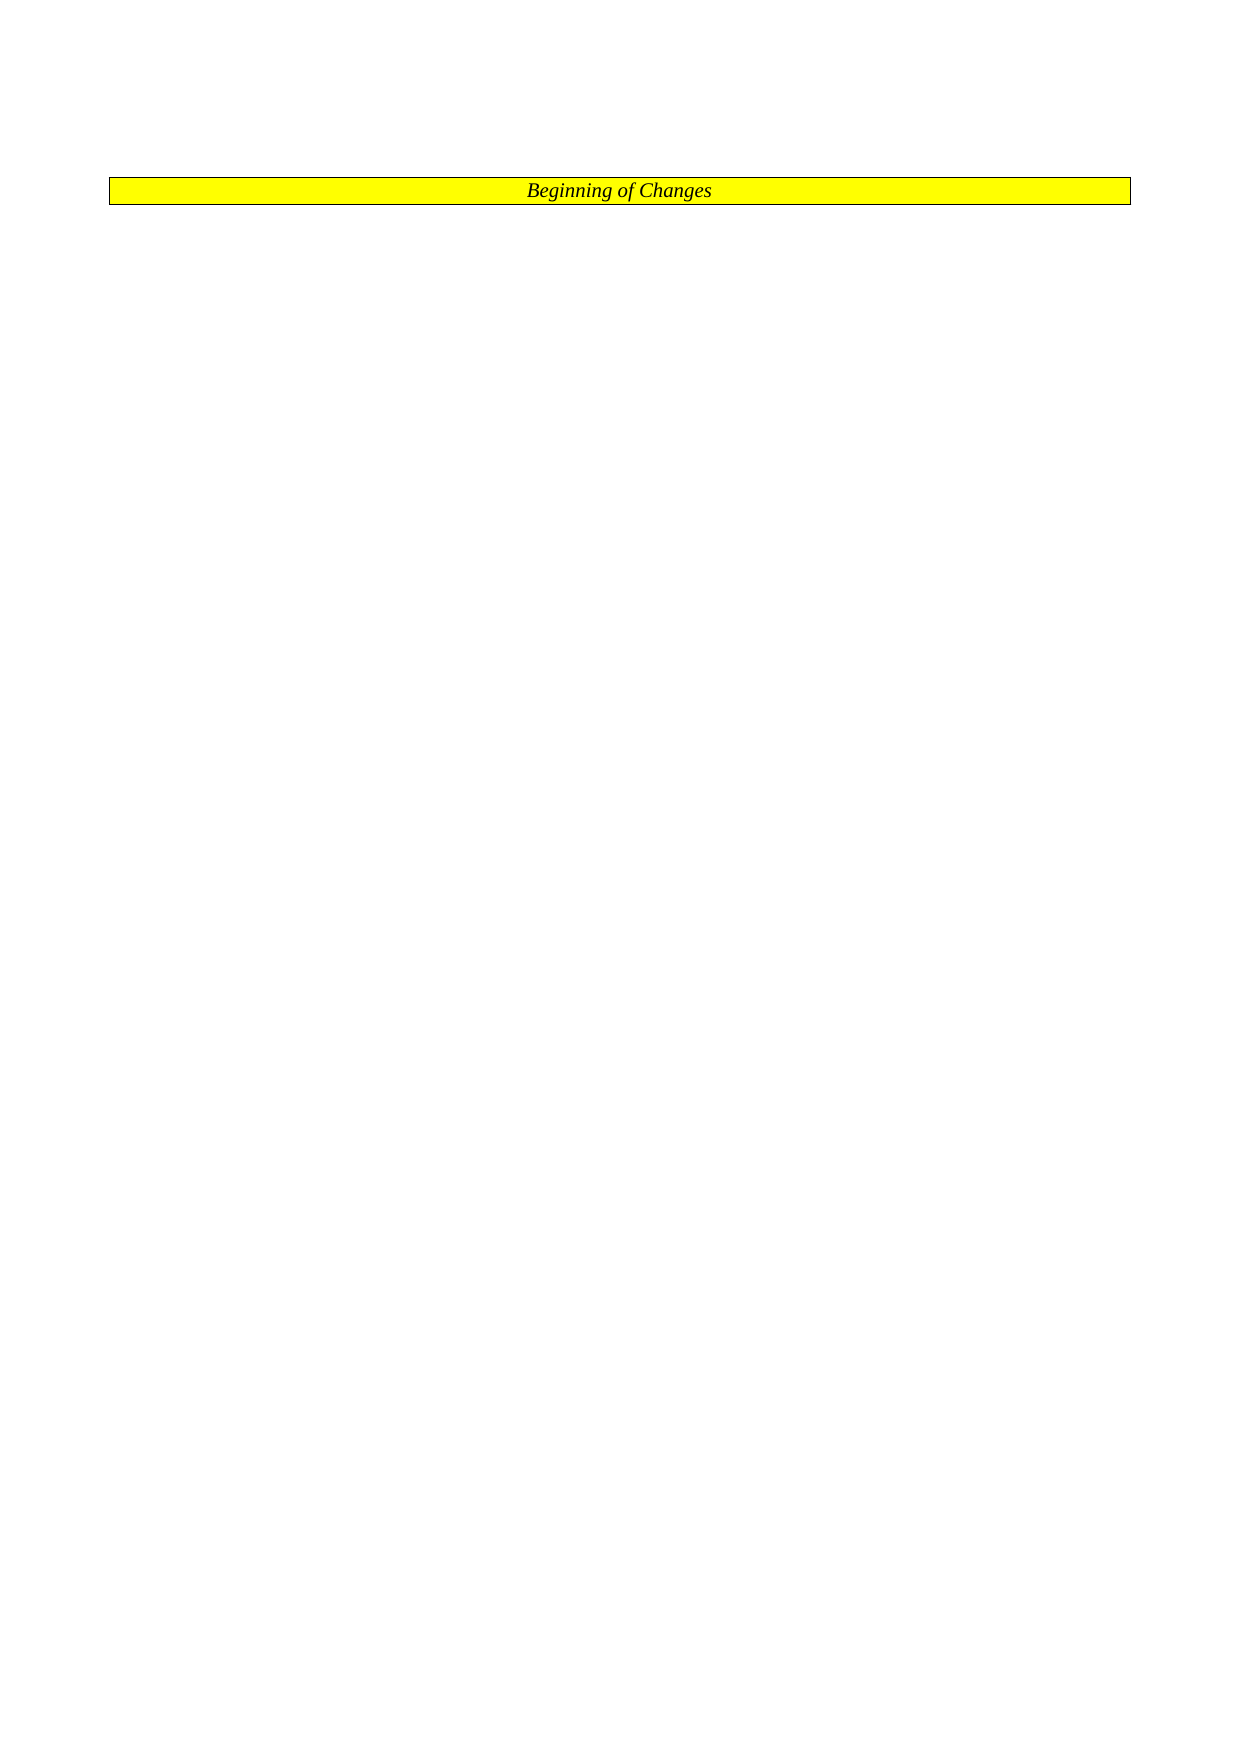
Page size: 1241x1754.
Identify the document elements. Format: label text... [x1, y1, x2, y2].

text Beginning of Changes [110, 178, 1130, 204]
